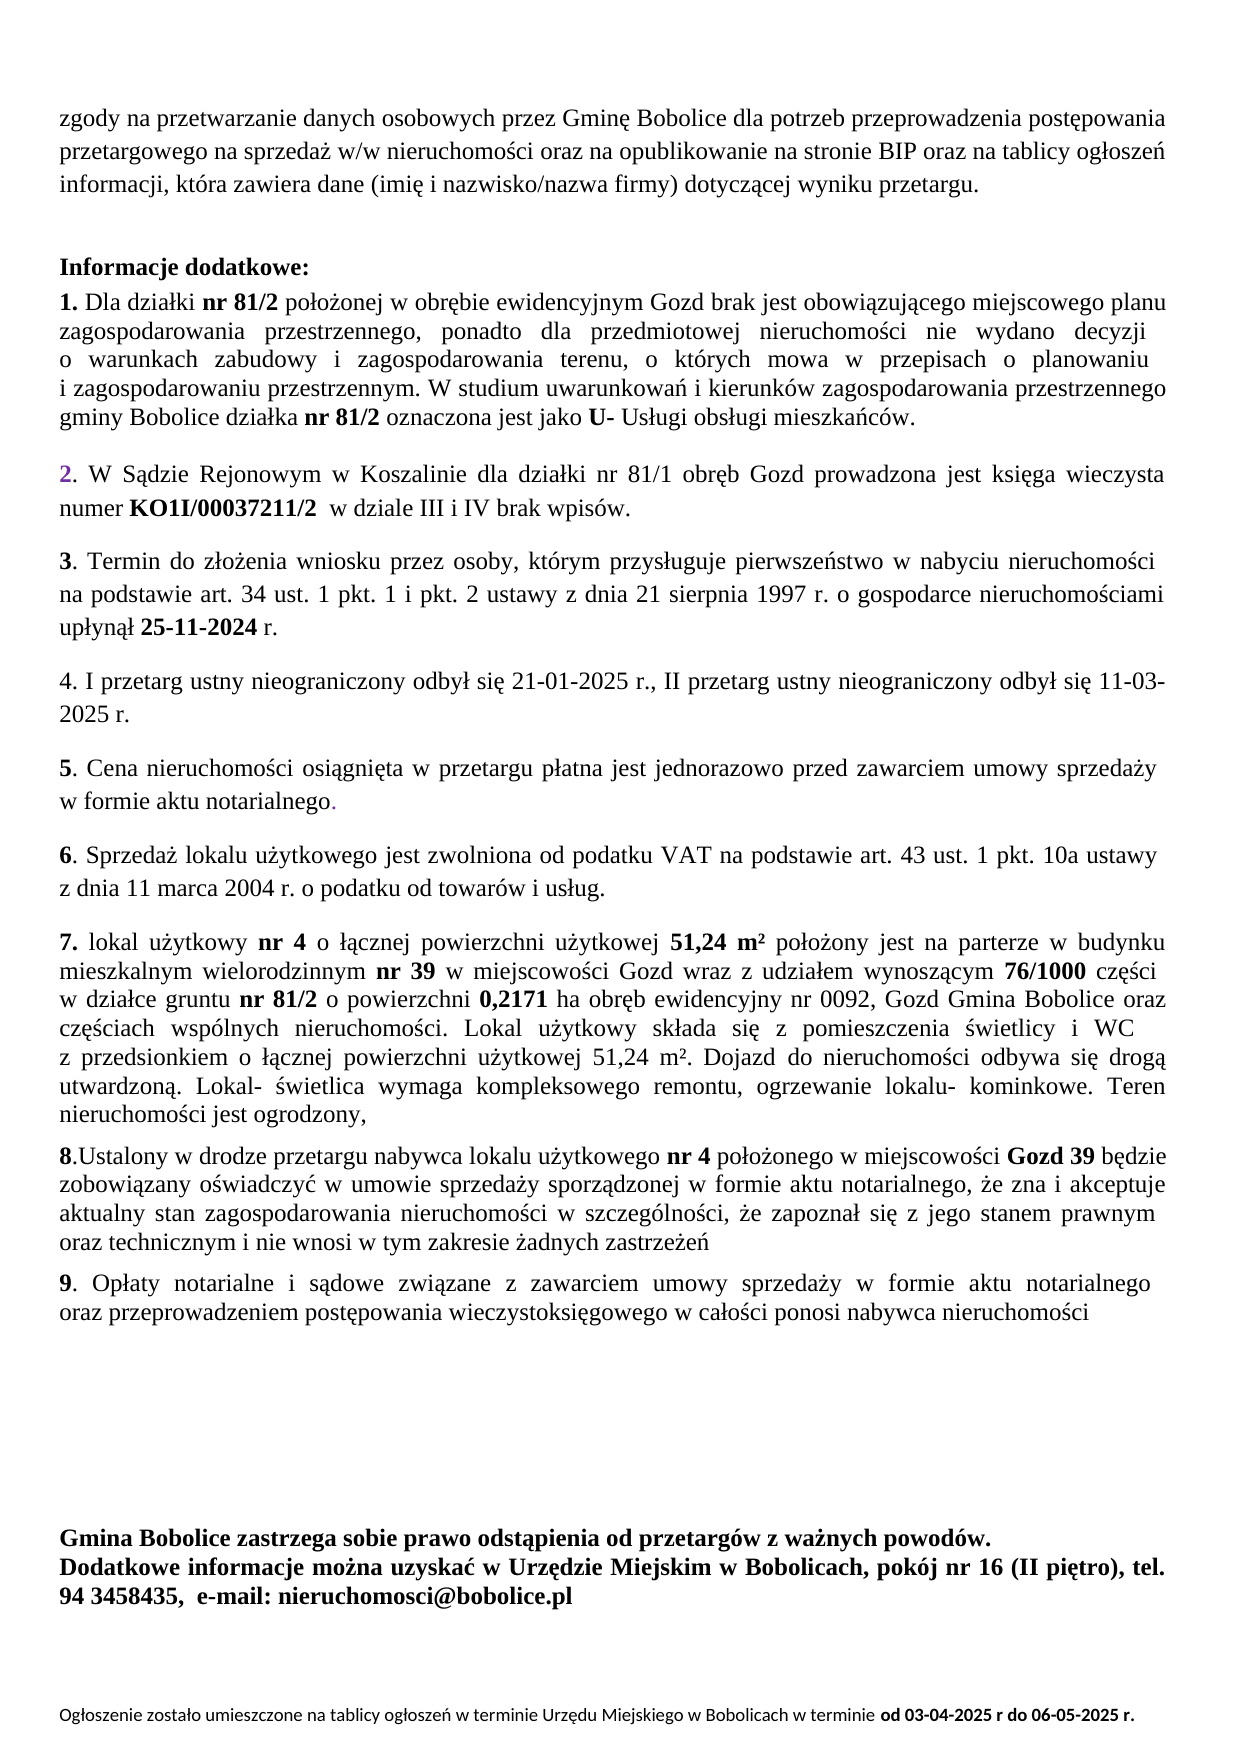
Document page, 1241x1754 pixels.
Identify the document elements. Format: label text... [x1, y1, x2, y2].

text 6. Sprzedaż lokalu użytkowego jest zwolniona od podatku VAT na podstawie art. 43 ust. 1 pkt. 10a ustawy z dnia 11 marca 2004 r. o podatku od towarów i usług. [59, 840, 1167, 902]
text 1. Dla działki nr 81/2 położonej w obrębie ewidencyjnym Gozd brak jest obowiązującego miejscowego planu zagospodarowania przestrzennego, ponadto dla przedmiotowej nieruchomości nie wydano decyzji o warunkach zabudowy i zagospodarowania terenu, o których mowa w przepisach o planowaniu i zagospodarowaniu przestrzennym. W studium uwarunkowań i kierunków zagospodarowania przestrzennego gminy Bobolice działka nr 81/2 oznaczona jest jako U- Usługi obsługi mieszkańców. [59, 287, 1167, 431]
text 9. Opłaty notarialne i sądowe związane z zawarciem umowy sprzedaży w formie aktu notarialnego oraz przeprowadzeniem postępowania wieczystoksięgowego w całości ponosi nabywca nieruchomości [59, 1268, 1167, 1326]
text 7. lokal użytkowy nr 4 o łącznej powierzchni użytkowej 51,24 m² położony jest na parterze w budynku mieszkalnym wielorodzinnym nr 39 w miejscowości Gozd wraz z udziałem wynoszącym 76/1000 części w działce gruntu nr 81/2 o powierzchni 0,2171 ha obręb ewidencyjny nr 0092, Gozd Gmina Bobolice oraz częściach wspólnych nieruchomości. Lokal użytkowy składa się z pomieszczenia świetlicy i WC z przedsionkiem o łącznej powierzchni użytkowej 51,24 m². Dojazd do nieruchomości odbywa się drogą utwardzoną. Lokal- świetlica wymaga kompleksowego remontu, ogrzewanie lokalu- kominkowe. Teren nieruchomości jest ogrodzony, [59, 927, 1167, 1128]
text Gmina Bobolice zastrzega sobie prawo odstąpienia od przetargów z ważnych powodów. Dodatkowe informacje można uzyskać w Urzędzie Miejskim w Bobolicach, pokój nr 16 (II piętro), tel. 94 3458435, e-mail: nieruchomosci@bobolice.pl [59, 1523, 1167, 1609]
text Informacje dodatkowe: [59, 252, 1167, 281]
text 8.Ustalony w drodze przetargu nabywca lokalu użytkowego nr 4 położonego w miejscowości Gozd 39 będzie zobowiązany oświadczyć w umowie sprzedaży sporządzonej w formie aktu notarialnego, że zna i akceptuje aktualny stan zagospodarowania nieruchomości w szczególności, że zapoznał się z jego stanem prawnym oraz technicznym i nie wnosi w tym zakresie żadnych zastrzeżeń [59, 1141, 1167, 1256]
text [59, 103, 1167, 198]
text 2. W Sądzie Rejonowym w Koszalinie dla działki nr 81/1 obręb Gozd prowadzona jest księga wieczysta numer KO1I/00037211/2 w dziale III i IV brak wpisów. [59, 459, 1167, 521]
text 4. I przetarg ustny nieograniczony odbył się 21-01-2025 r., II przetarg ustny nieograniczony odbył się 11-03-2025 r. [59, 666, 1167, 728]
text 5. Cena nieruchomości osiągnięta w przetargu płatna jest jednorazowo przed zawarciem umowy sprzedaży w formie aktu notarialnego. [59, 753, 1167, 815]
text 3. Termin do złożenia wniosku przez osoby, którym przysługuje pierwszeństwo w nabyciu nieruchomości na podstawie art. 34 ust. 1 pkt. 1 i pkt. 2 ustawy z dnia 21 sierpnia 1997 r. o gospodarce nieruchomościami upłynął 25-11-2024 r. [59, 546, 1167, 641]
